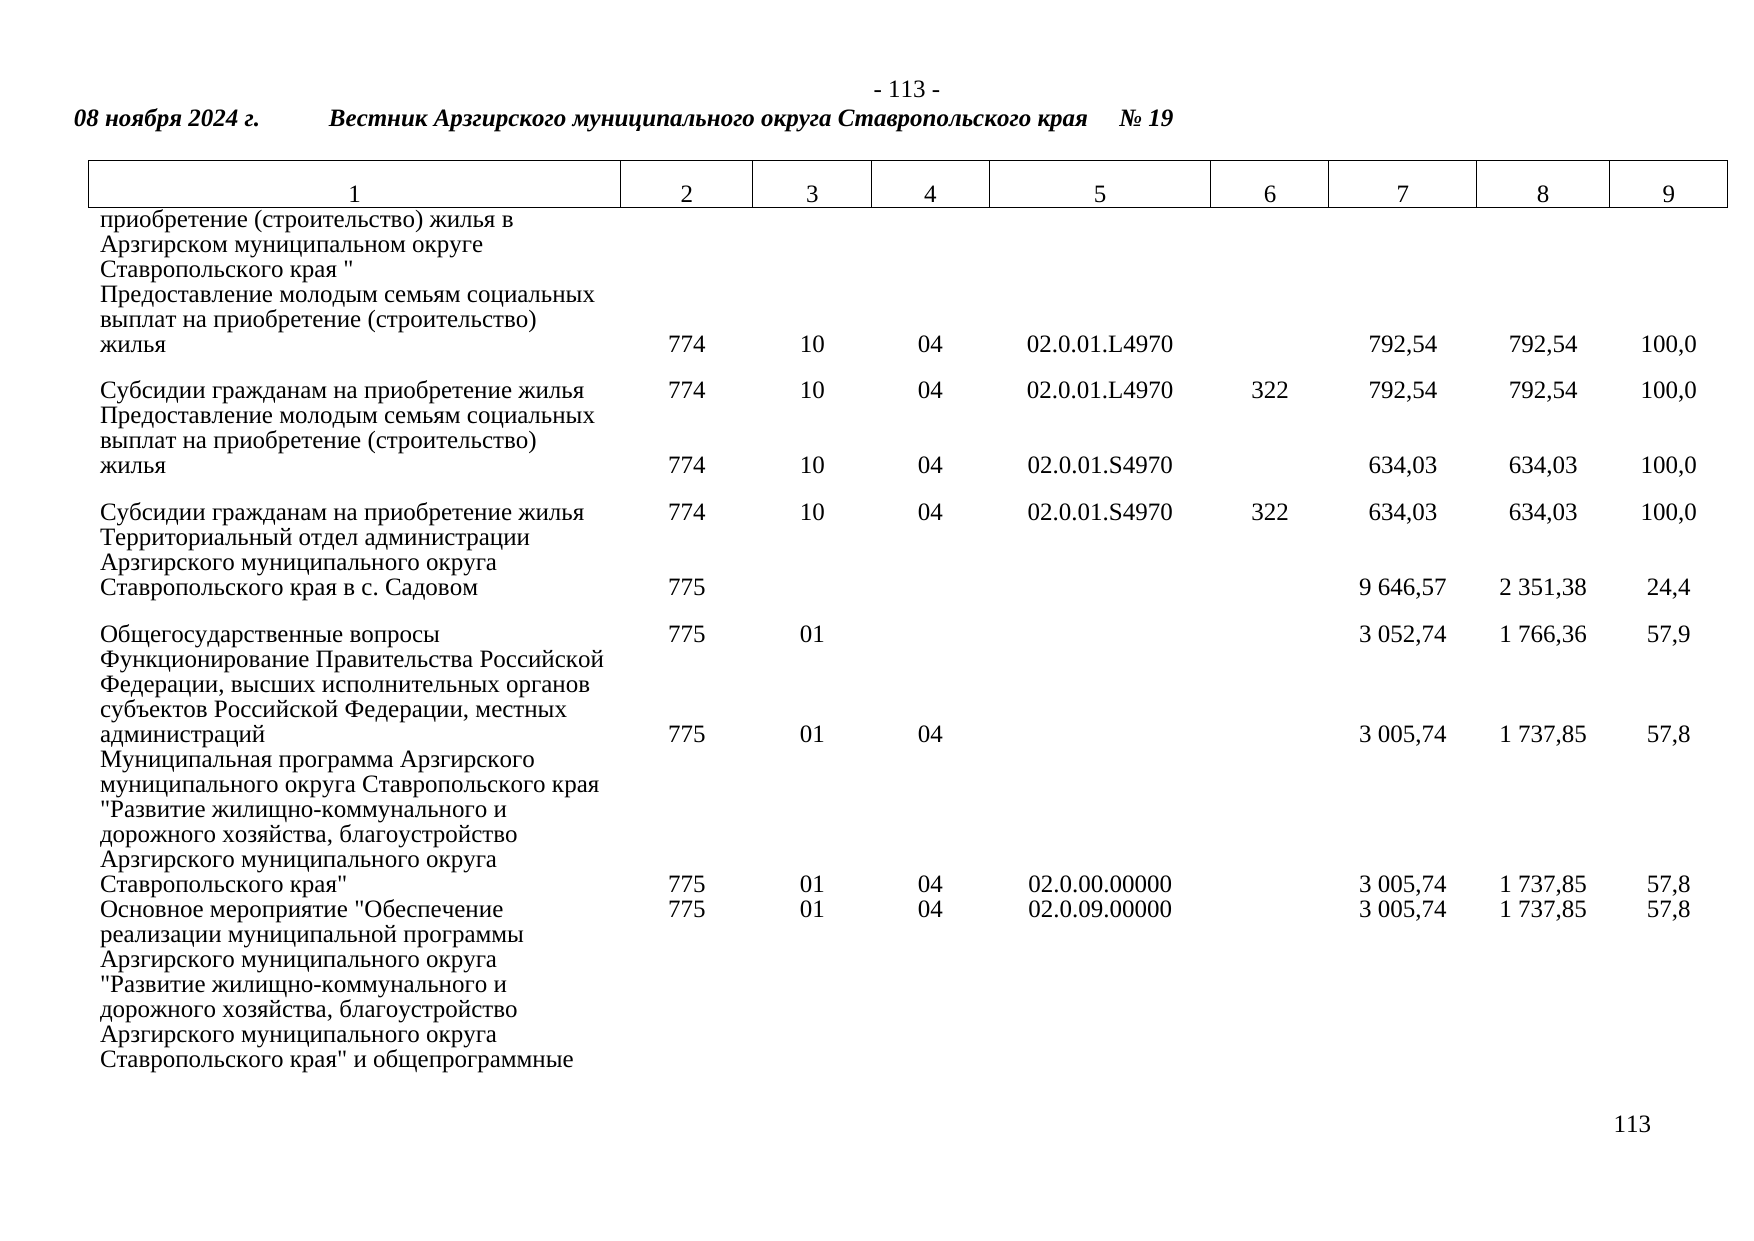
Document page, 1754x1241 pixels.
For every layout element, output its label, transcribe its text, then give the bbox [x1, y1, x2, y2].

table_header 1 [89, 161, 620, 207]
table_header 8 [1477, 161, 1609, 207]
table_header 4 [872, 161, 989, 207]
table_header 9 [1610, 161, 1727, 207]
table_header 5 [990, 161, 1210, 207]
table_header 3 [753, 161, 871, 207]
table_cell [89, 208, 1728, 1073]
table_header 2 [621, 161, 752, 207]
table_header 6 [1211, 161, 1328, 207]
table_header 7 [1329, 161, 1476, 207]
